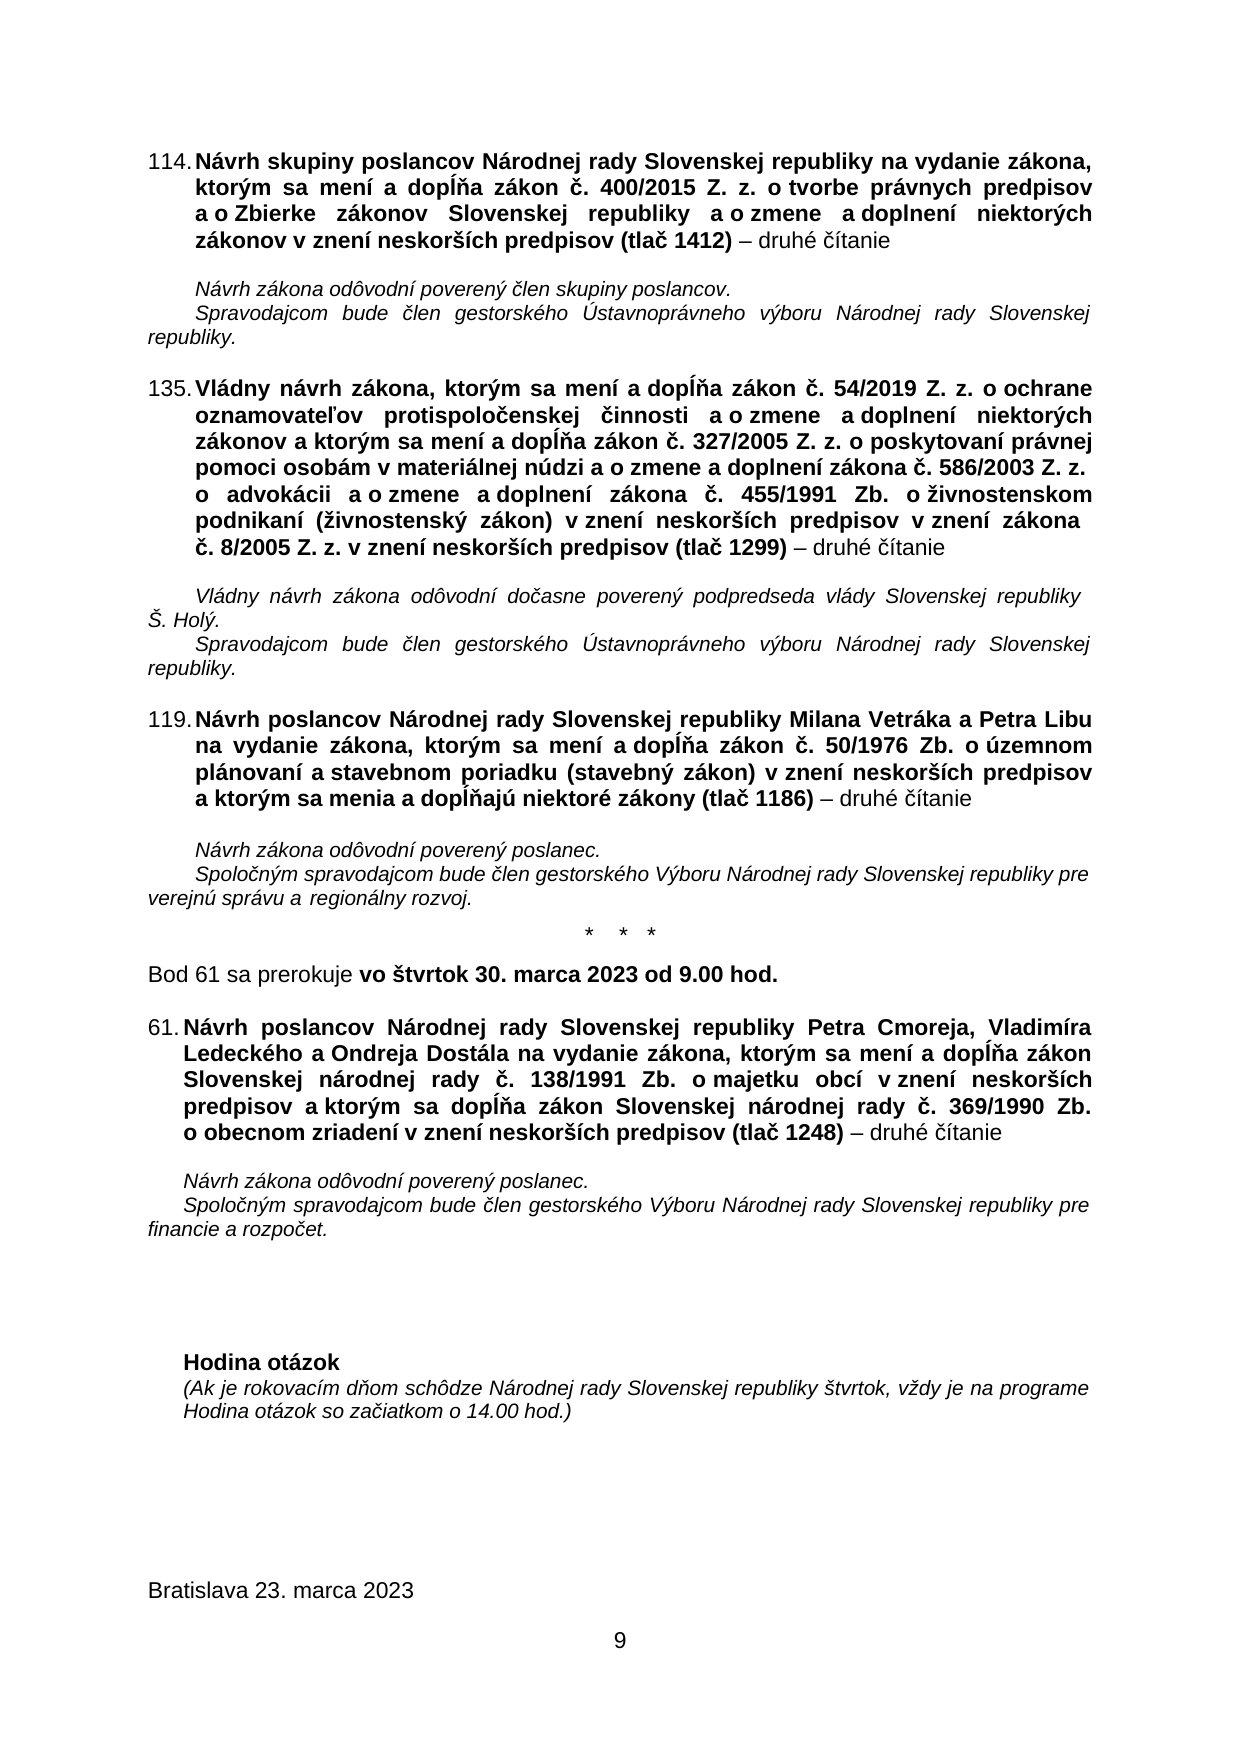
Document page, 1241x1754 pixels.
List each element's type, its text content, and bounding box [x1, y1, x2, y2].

text Návrh zákona odôvodní poverený poslanec. [148, 1169, 1092, 1193]
text Bratislava 23. marca 2023 [148, 1577, 1092, 1603]
text Spoločným spravodajcom bude člen gestorského Výboru Národnej rady Slovenskej republiky pre verejnú správu a regionálny rozvoj. [148, 862, 1092, 909]
text Spravodajcom bude člen gestorského Ústavnoprávneho výboru Národnej rady Slovenskej republiky. [148, 632, 1092, 679]
text 135. Vládny návrh zákona, ktorým sa mení a dopĺňa zákon č. 54/2019 Z. z. o ochrane oznamovateľov protispoločenskej činnosti a o zmene a doplnení niektorých zákonov a ktorým sa mení a dopĺňa zákon č. 327/2005 Z. z. o poskytovaní právnej pomoci osobám v materiálnej núdzi a o zmene a doplnení zákona č. 586/2003 Z. z. o advokácii a o zmene a doplnení zákona č. 455/1991 Zb. o živnostenskom podnikaní (živnostenský zákon) v znení neskorších predpisov v znení zákona č. 8/2005 Z. z. v znení neskorších predpisov (tlač 1299) – druhé čítanie [148, 375, 1092, 560]
text 114. Návrh skupiny poslancov Národnej rady Slovenskej republiky na vydanie zákona, ktorým sa mení a dopĺňa zákon č. 400/2015 Z. z. o tvorbe právnych predpisov a o Zbierke zákonov Slovenskej republiky a o zmene a doplnení niektorých zákonov v znení neskorších predpisov (tlač 1412) – druhé čítanie [148, 148, 1092, 253]
text Hodina otázok [148, 1349, 1092, 1375]
text Vládny návrh zákona odôvodní dočasne poverený podpredseda vlády Slovenskej republiky Š. Holý. [148, 584, 1092, 632]
list Návrh zákona odôvodní poverený poslanec. [148, 838, 1092, 862]
text * * * [148, 922, 1092, 948]
text Spravodajcom bude člen gestorského Ústavnoprávneho výboru Národnej rady Slovenskej republiky. [148, 301, 1092, 349]
text Bod 61 sa prerokuje vo štvrtok 30. marca 2023 od 9.00 hod. [148, 961, 1092, 987]
text (Ak je rokovacím dňom schôdze Národnej rady Slovenskej republiky štvrtok, vždy je na programe Hodina otázok so začiatkom o 14.00 hod.) [183, 1375, 1092, 1423]
text 61. Návrh poslancov Národnej rady Slovenskej republiky Petra Cmoreja, Vladimíra Ledeckého a Ondreja Dostála na vydanie zákona, ktorým sa mení a dopĺňa zákon Slovenskej národnej rady č. 138/1991 Zb. o majetku obcí v znení neskorších predpisov a ktorým sa dopĺňa zákon Slovenskej národnej rady č. 369/1990 Zb. o obecnom zriadení v znení neskorších predpisov (tlač 1248) – druhé čítanie [148, 1014, 1092, 1145]
text 119. Návrh poslancov Národnej rady Slovenskej republiky Milana Vetráka a Petra Libu na vydanie zákona, ktorým sa mení a dopĺňa zákon č. 50/1976 Zb. o územnom plánovaní a stavebnom poriadku (stavebný zákon) v znení neskorších predpisov a ktorým sa menia a dopĺňajú niektoré zákony (tlač 1186) – druhé čítanie [148, 706, 1092, 811]
text Spoločným spravodajcom bude člen gestorského Výboru Národnej rady Slovenskej republiky pre financie a rozpočet. [148, 1193, 1092, 1241]
text Návrh zákona odôvodní poverený člen skupiny poslancov. [148, 277, 1092, 301]
